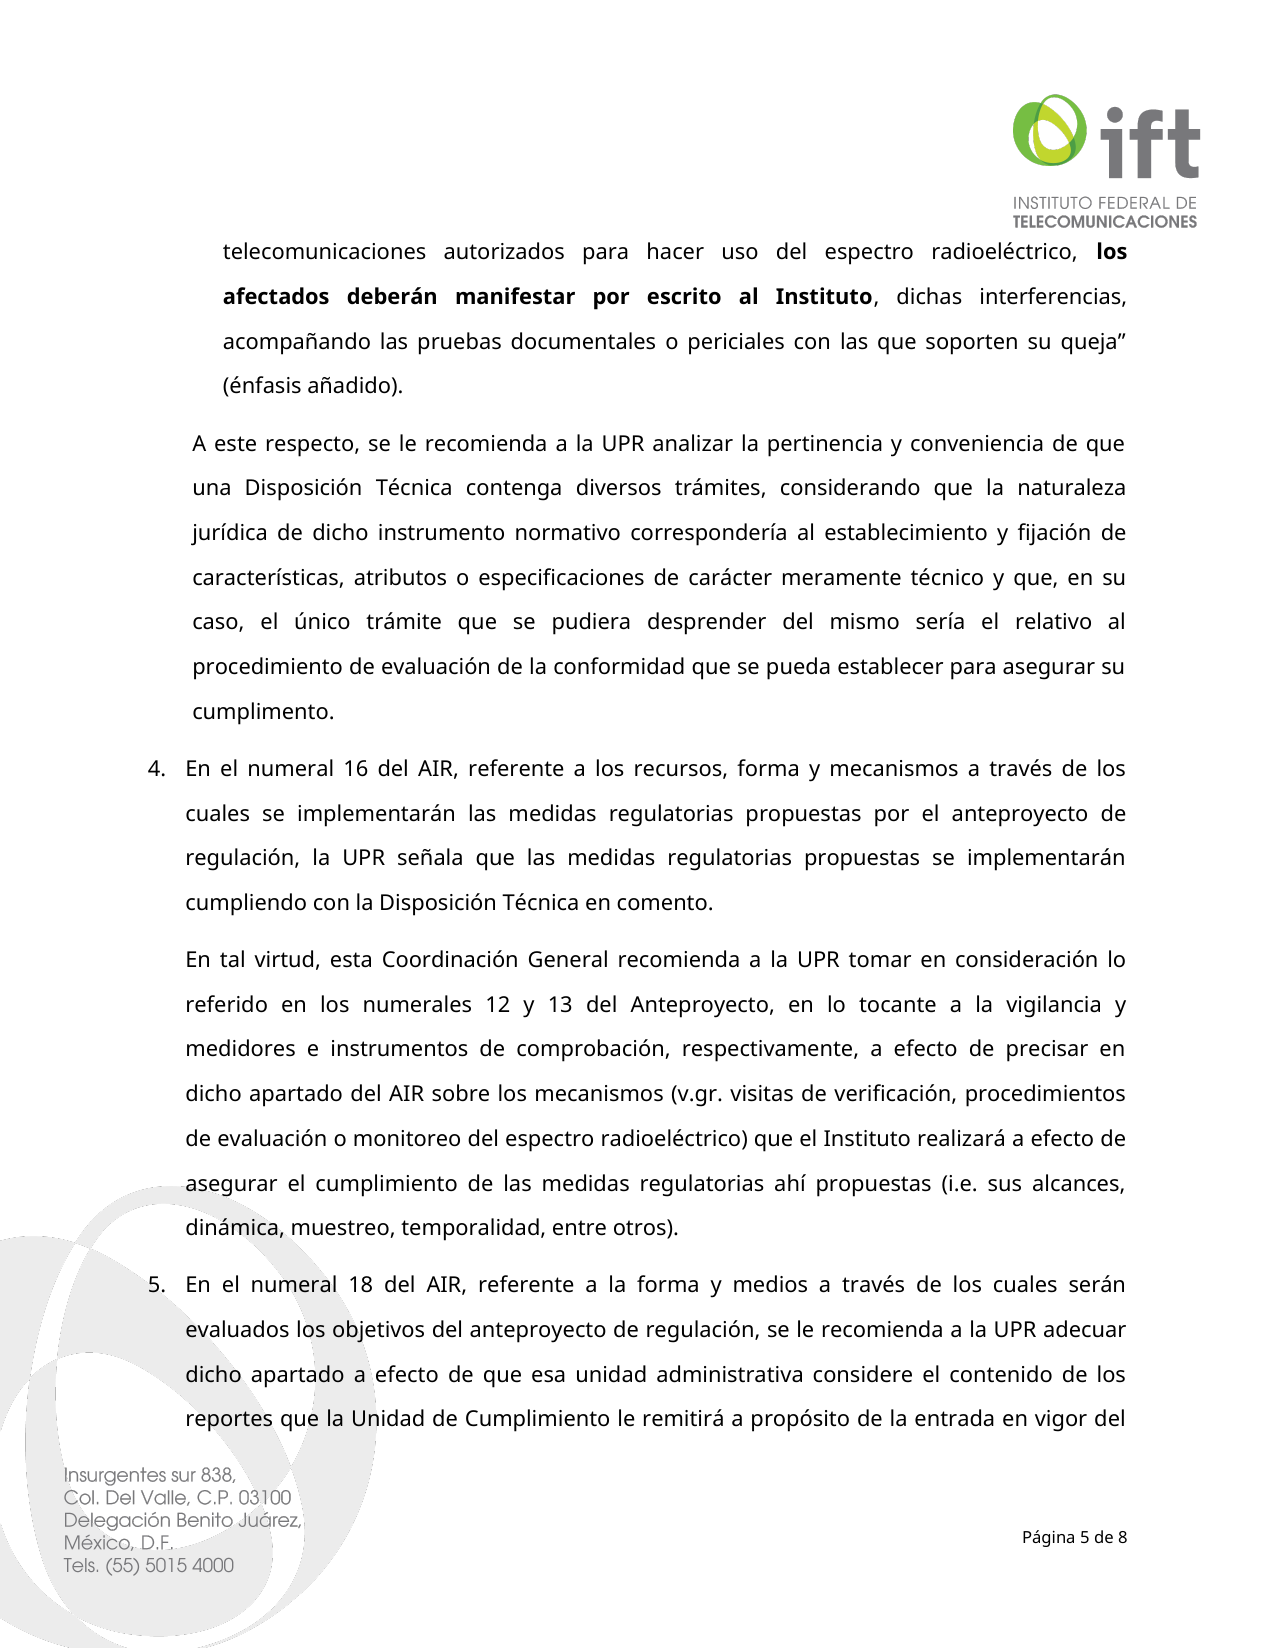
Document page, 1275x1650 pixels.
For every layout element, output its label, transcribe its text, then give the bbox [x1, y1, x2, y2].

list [185, 236, 1127, 400]
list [148, 1269, 1127, 1433]
list En el numeral 16 del AIR, referente a los recursos, forma y mecanismos a través de los cuales se implementarán las medidas regulatorias propuestas por el anteproyecto de regulación, la UPR señala que las medidas regulatorias propuestas se implementarán cumpliendo con la Disposición Técnica en comento. [148, 753, 1127, 917]
text A este respecto, se le recomienda a la UPR analizar la pertinencia y conveniencia de que una Disposición Técnica contenga diversos trámites, considerando que la naturaleza jurídica de dicho instrumento normativo correspondería al establecimiento y fijación de características, atributos o especificaciones de carácter meramente técnico y que, en su caso, el único trámite que se pudiera desprender del mismo sería el relativo al procedimiento de evaluación de la conformidad que se pueda establecer para asegurar su cumplimento. [192, 427, 1127, 725]
text En tal virtud, esta Coordinación General recomienda a la UPR tomar en consideración lo referido en los numerales 12 y 13 del Anteproyecto, en lo tocante a la vigilancia y medidores e instrumentos de comprobación, respectivamente, a efecto de precisar en dicho apartado del AIR sobre los mecanismos (v.gr. visitas de verificación, procedimientos de evaluación o monitoreo del espectro radioeléctrico) que el Instituto realizará a efecto de asegurar el cumplimiento de las medidas regulatorias ahí propuestas (i.e. sus alcances, dinámica, muestreo, temporalidad, entre otros). [185, 944, 1127, 1242]
picture [0, 0, 1275, 1648]
